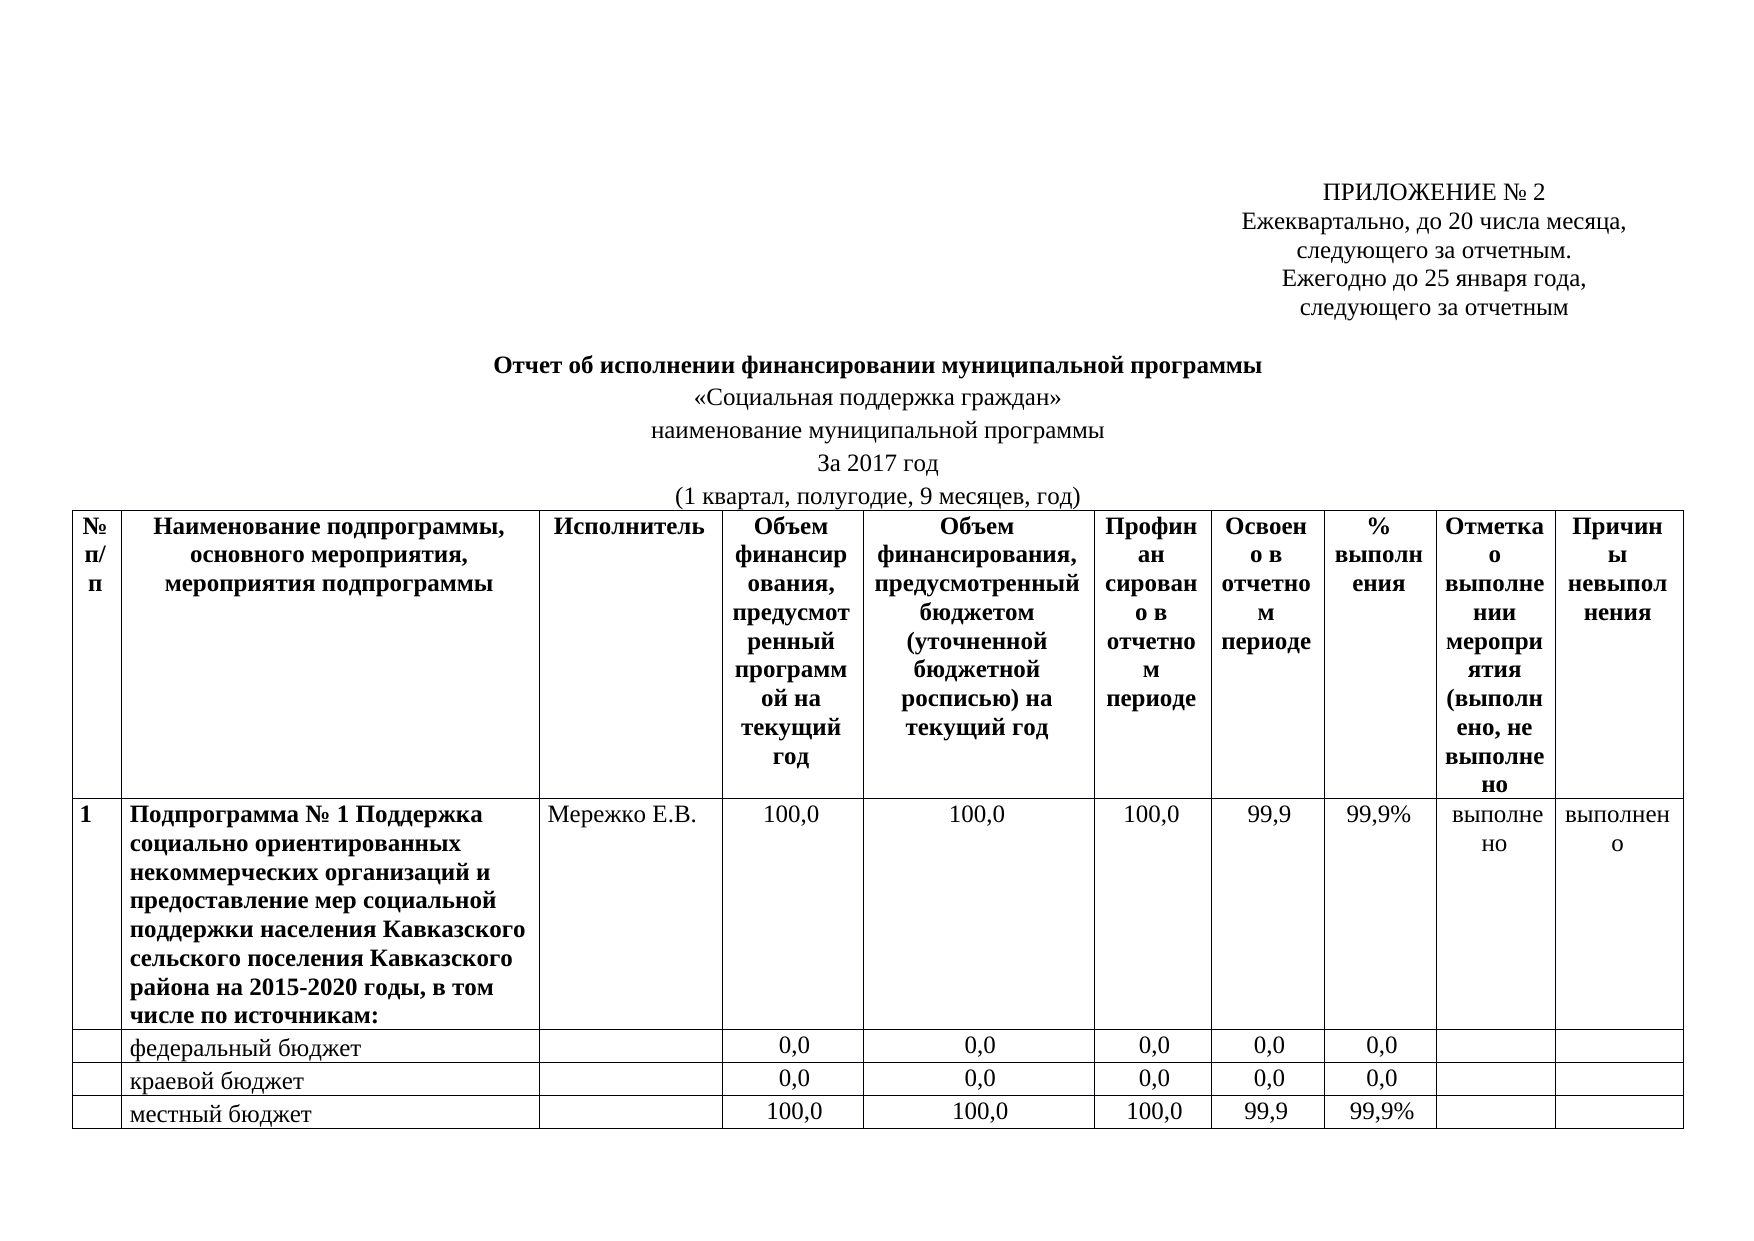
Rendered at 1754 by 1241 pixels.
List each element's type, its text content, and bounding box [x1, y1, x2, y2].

table_cell 100,0 [1095, 1096, 1211, 1128]
table_cell [540, 1063, 722, 1095]
table_cell [73, 1030, 121, 1062]
table_cell федеральный бюджет [122, 1030, 539, 1062]
table_cell Освоено в отчетном периоде [1212, 511, 1324, 798]
table_cell 0,0 [864, 1030, 1094, 1062]
table_cell 0,0 [1325, 1030, 1436, 1062]
table_cell [1437, 1030, 1555, 1062]
table_cell [540, 1030, 722, 1062]
table_cell [1556, 1063, 1683, 1095]
table_cell Исполнитель [540, 511, 722, 798]
table_cell [1437, 1096, 1555, 1128]
table_cell Профинан сировано в отчетном периоде [1095, 511, 1211, 798]
table_cell Мережко Е.В. [540, 799, 722, 1029]
table_cell 0,0 [723, 1063, 863, 1095]
table_cell 0,0 [1325, 1063, 1436, 1095]
table_cell 100,0 [1095, 799, 1211, 1029]
table_cell [73, 1063, 121, 1095]
table_cell [1556, 1030, 1683, 1062]
table_cell 0,0 [864, 1063, 1094, 1095]
table_cell [540, 1096, 722, 1128]
table_cell краевой бюджет [122, 1063, 539, 1095]
table_cell [1437, 1063, 1555, 1095]
table_cell выполнено [1556, 799, 1683, 1029]
table_cell 99,9 [1212, 799, 1324, 1029]
table_cell Причины невыполнения [1556, 511, 1683, 798]
table_cell 99,9% [1325, 799, 1436, 1029]
table_cell 100,0 [864, 799, 1094, 1029]
table_cell 100,0 [864, 1096, 1094, 1128]
table_cell 0,0 [1095, 1063, 1211, 1095]
table_cell Отметка о выполнении мероприятия (выполнено, не выполнено [1437, 511, 1555, 798]
table_cell 0,0 [1212, 1030, 1324, 1062]
table_cell 0,0 [723, 1030, 863, 1062]
table_cell 0,0 [1095, 1030, 1211, 1062]
table_cell [1556, 1096, 1683, 1128]
table_cell № п/п [73, 511, 121, 798]
table_cell 0,0 [1212, 1063, 1324, 1095]
table_cell 100,0 [723, 1096, 863, 1128]
table_cell Подпрограмма № 1 Поддержка социально ориентированных некоммерческих организаций и предоставление мер социальной поддержки населения Кавказского сельского поселения Кавказского района на 2015-2020 годы, в том числе по источникам: [122, 799, 539, 1029]
table_cell 99,9 [1212, 1096, 1324, 1128]
table_cell Объем финансирования, предусмотренный программой на текущий год [723, 511, 863, 798]
table_cell (1 квартал, полугодие, 9 месяцев, год) [72, 477, 1683, 510]
table_cell 1 [73, 799, 121, 1029]
table_cell выполнено [1437, 799, 1555, 1029]
table_cell «Социальная поддержка граждан» [72, 379, 1683, 411]
table_cell % выполнения [1325, 511, 1436, 798]
table_header ПРИЛОЖЕНИЕ № 2 Ежеквартально, до 20 числа месяца, следующего за отчетным. Ежегодно до 25 января года, следующего за отчетным Отчет об исполнении финансировании муниципальной программы [72, 177, 1683, 378]
table_cell наименование муниципальной программы [72, 411, 1683, 444]
table_cell 99,9% [1325, 1096, 1436, 1128]
table_cell местный бюджет [122, 1096, 539, 1128]
table_cell Объем финансирования, предусмотренный бюджетом (уточненной бюджетной росписью) на текущий год [864, 511, 1094, 798]
table_cell Наименование подпрограммы, основного мероприятия, мероприятия подпрограммы [122, 511, 539, 798]
table_cell За 2017 год [72, 444, 1683, 477]
table_cell 100,0 [723, 799, 863, 1029]
table_cell [73, 1096, 121, 1128]
